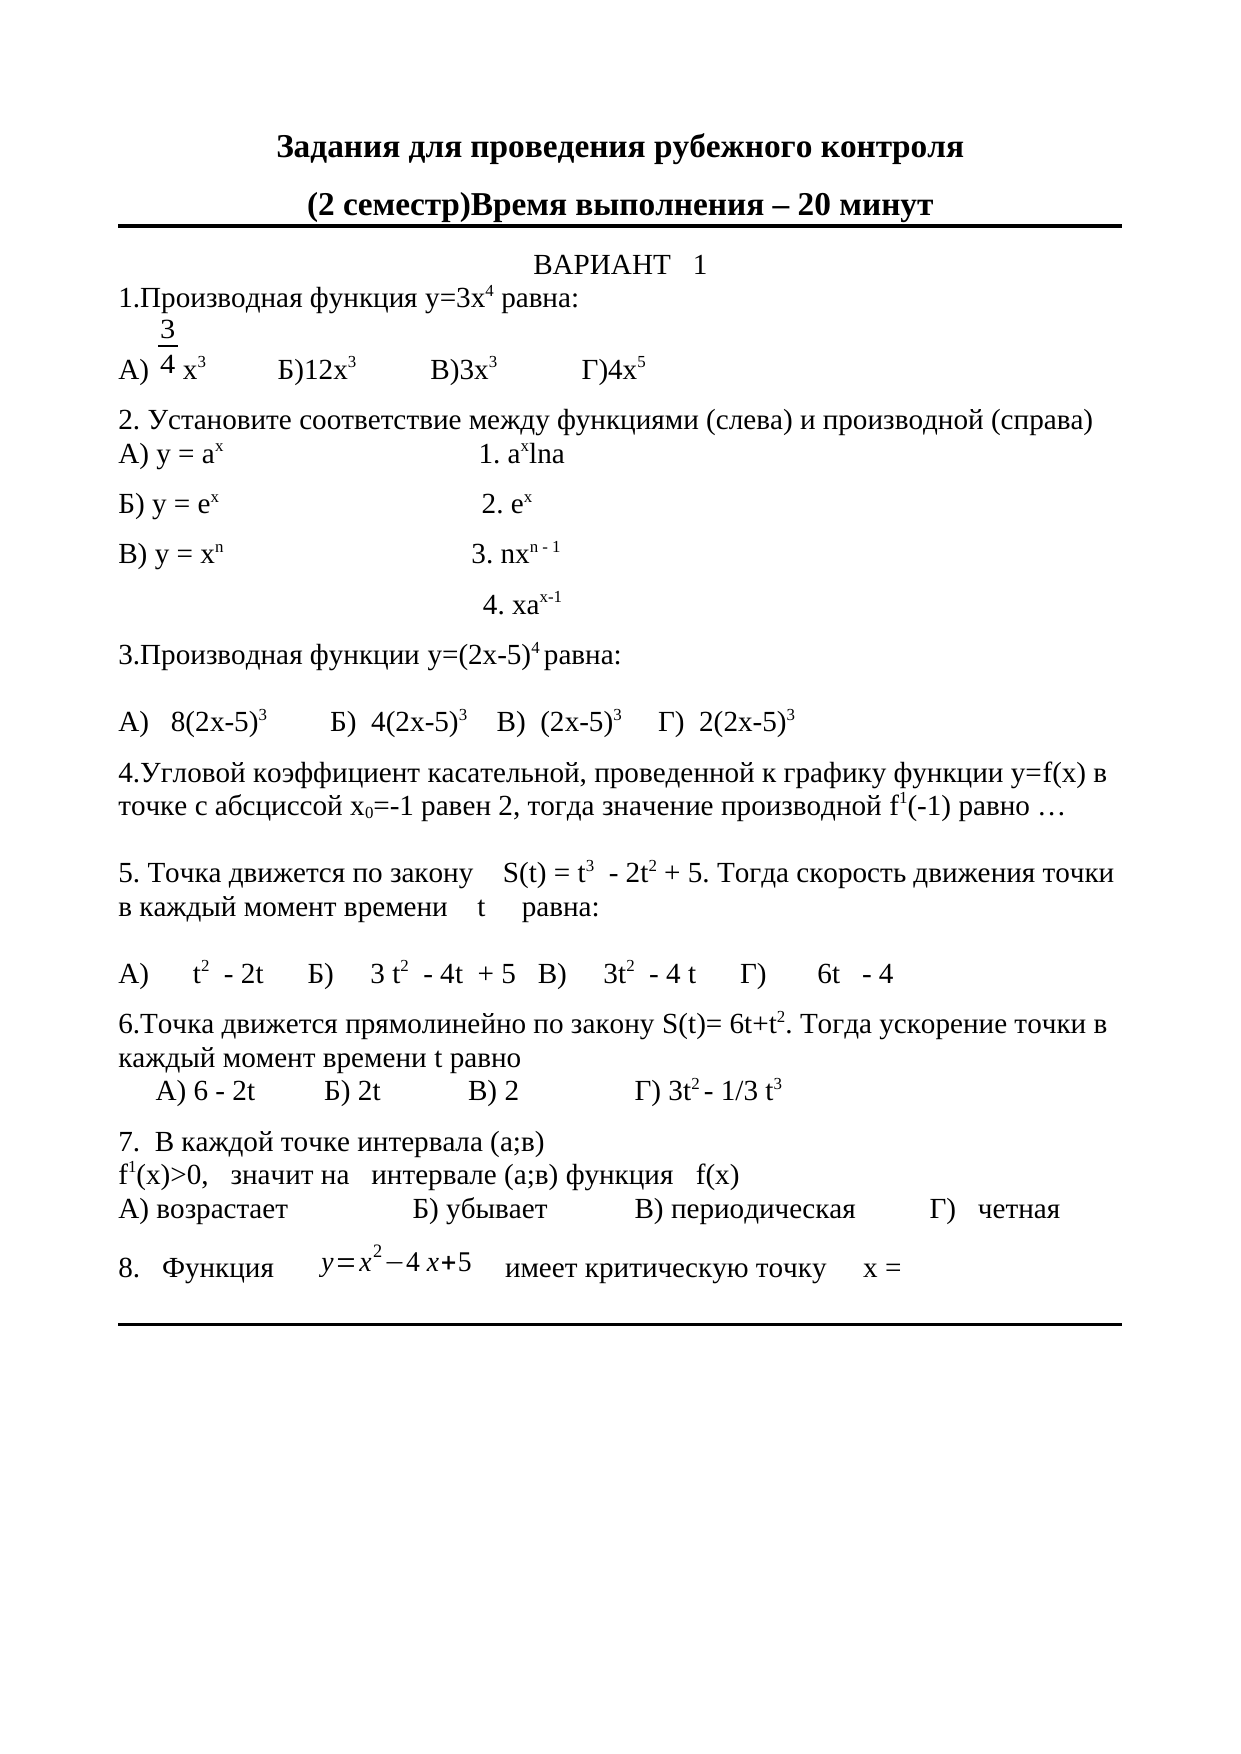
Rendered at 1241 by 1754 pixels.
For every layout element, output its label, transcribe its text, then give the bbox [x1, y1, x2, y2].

text 4.Угловой коэффициент касательной, проведенной к графику функции у=f(x) в точке с абсциссой х0=-1 равен 2, тогда значение производной f1(-1) равно … [118, 755, 1122, 822]
text Б) y = ex 2. ex [118, 486, 1122, 520]
text Задания для проведения рубежного контроля [118, 127, 1122, 165]
text А) y = ax 1. axlna [118, 436, 1122, 469]
text А) 6 - 2t Б) 2t В) 2 Г) 3t2 - 1/3 t3 [155, 1073, 1122, 1107]
text А) x3 Б)12х3 В)3х3 Г)4х5 [118, 314, 1122, 386]
text ВАРИАНТ 1 [118, 247, 1122, 280]
text А) t2 - 2t Б) 3 t2 - 4t + 5 В) 3t2 - 4 t Г) 6t - 4 [118, 956, 1122, 989]
text f1(х)>0, значит на интервале (а;в) функция f(х) [118, 1157, 1122, 1191]
text 7. В каждой точке интервала (а;в) [118, 1124, 1122, 1157]
text 6.Точка движется прямолинейно по закону S(t)= 6t+t2. Тогда ускорение точки в каждый момент времени t равно [118, 1006, 1122, 1073]
text 1.Производная функция y=3x4 равна: [118, 280, 1122, 314]
text 8. Функция имеет критическую точку х = [118, 1241, 1122, 1283]
text 5. Точка движется по закону S(t) = t3 - 2t2 + 5. Тогда скорость движения точки в каждый момент времени t равна: [118, 855, 1122, 922]
text А) 8(2x-5)3 Б) 4(2x-5)3 В) (2x-5)3 Г) 2(2x-5)3 [118, 704, 1122, 738]
text 4. xax-1 [118, 587, 1122, 621]
text А) возрастает Б) убывает В) периодическая Г) четная [118, 1191, 1122, 1224]
text (2 семестр)Время выполнения – 20 минут [118, 184, 1122, 224]
text В) y = xn 3. nxn - 1 [118, 537, 1122, 570]
text 3.Производная функции y=(2x-5)4 равна: [118, 637, 1122, 671]
text 2. Установите соответствие между функциями (слева) и производной (справа) [118, 402, 1122, 436]
